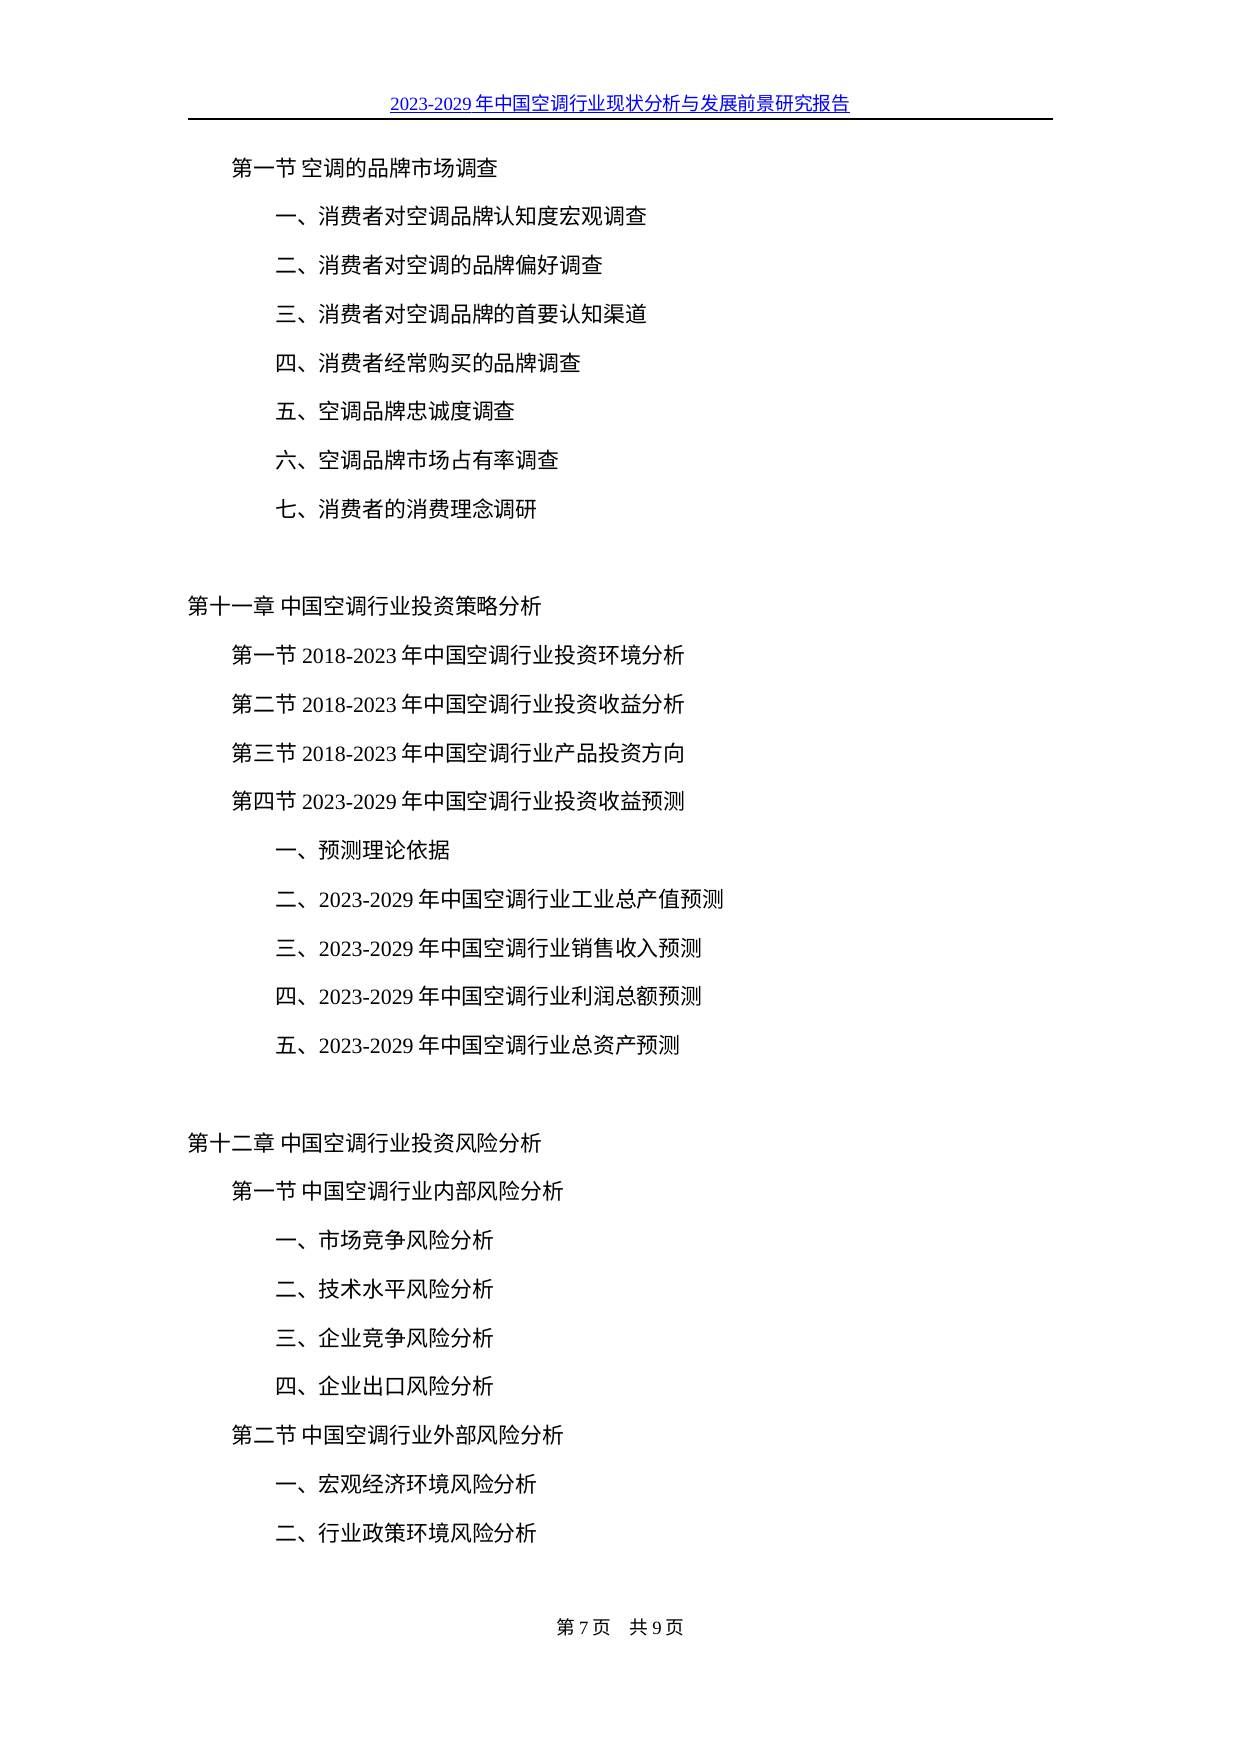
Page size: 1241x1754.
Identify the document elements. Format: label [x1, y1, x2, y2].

text [187, 150, 1053, 1548]
